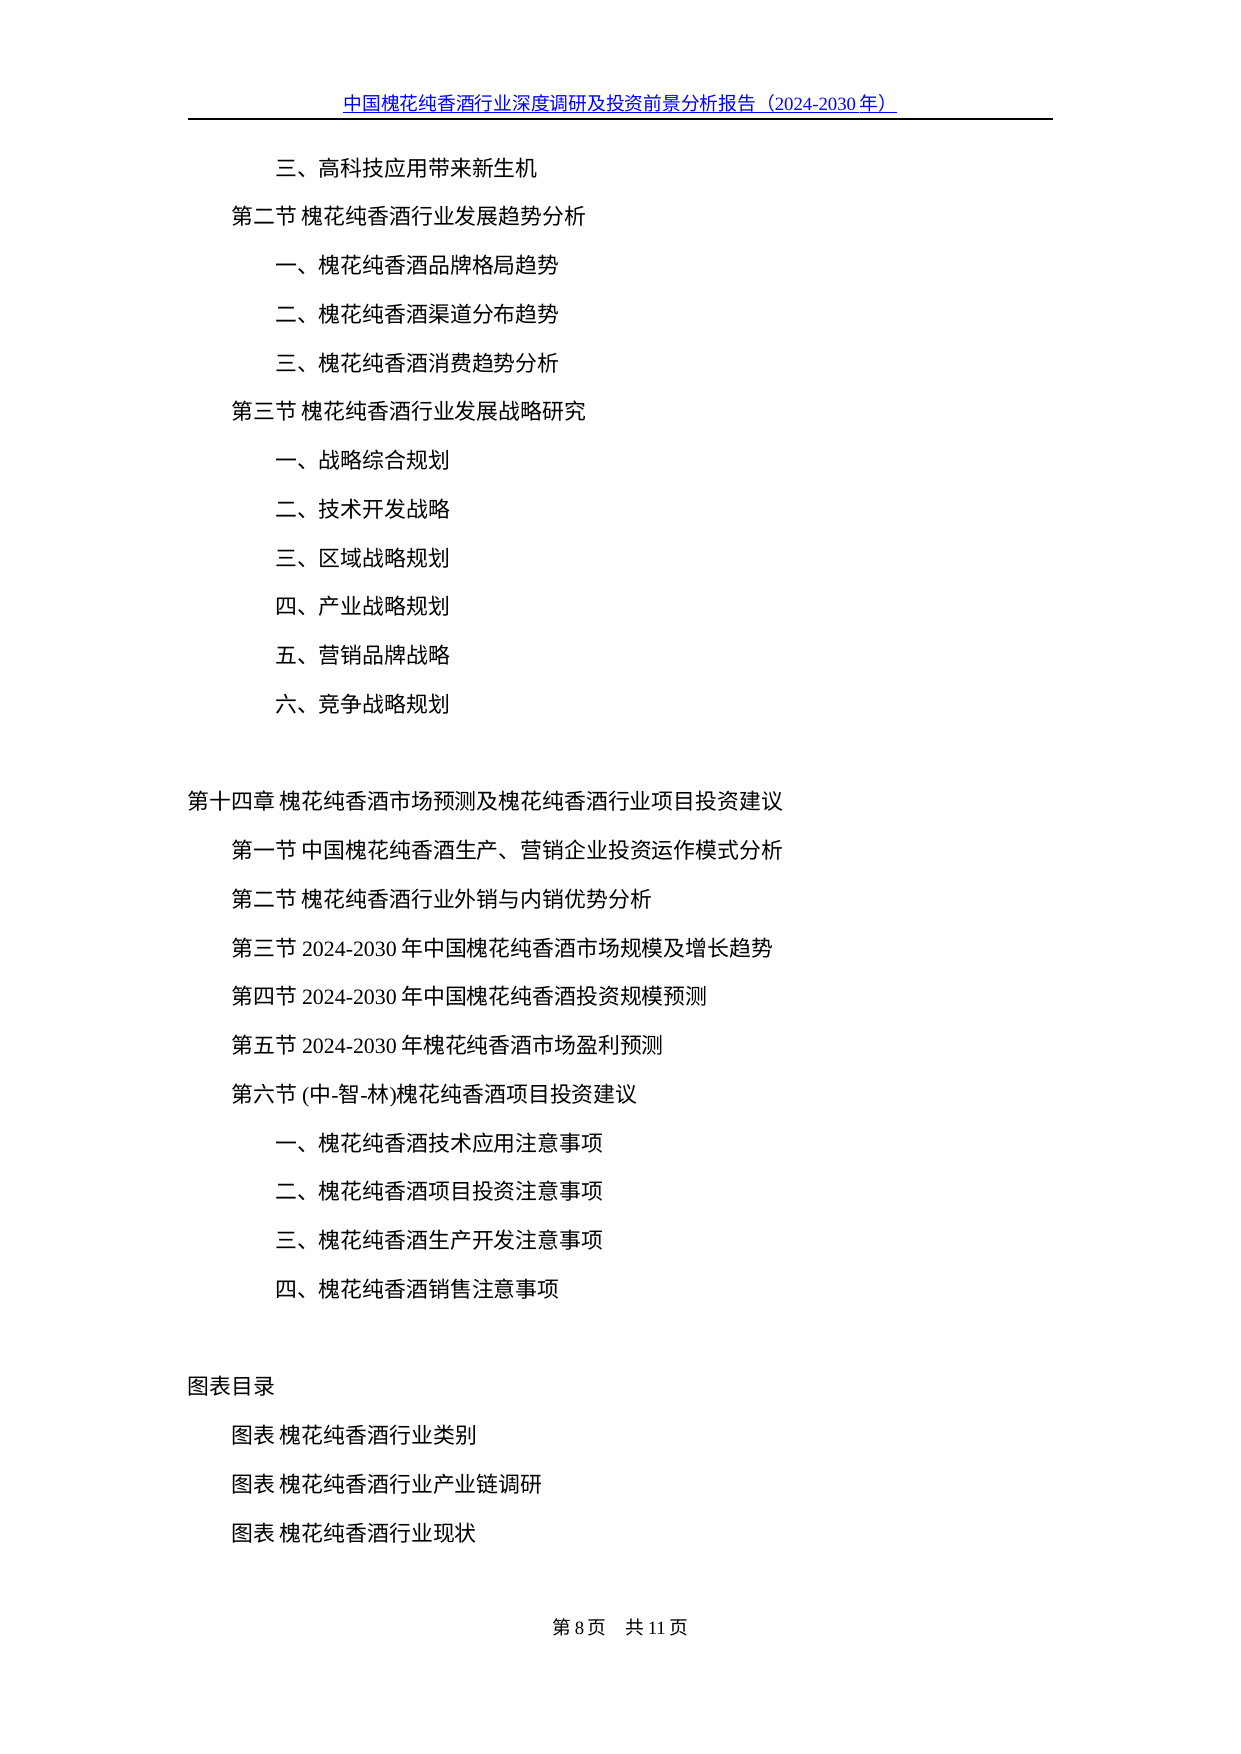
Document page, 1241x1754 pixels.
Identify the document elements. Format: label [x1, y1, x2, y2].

text [187, 150, 1053, 1548]
